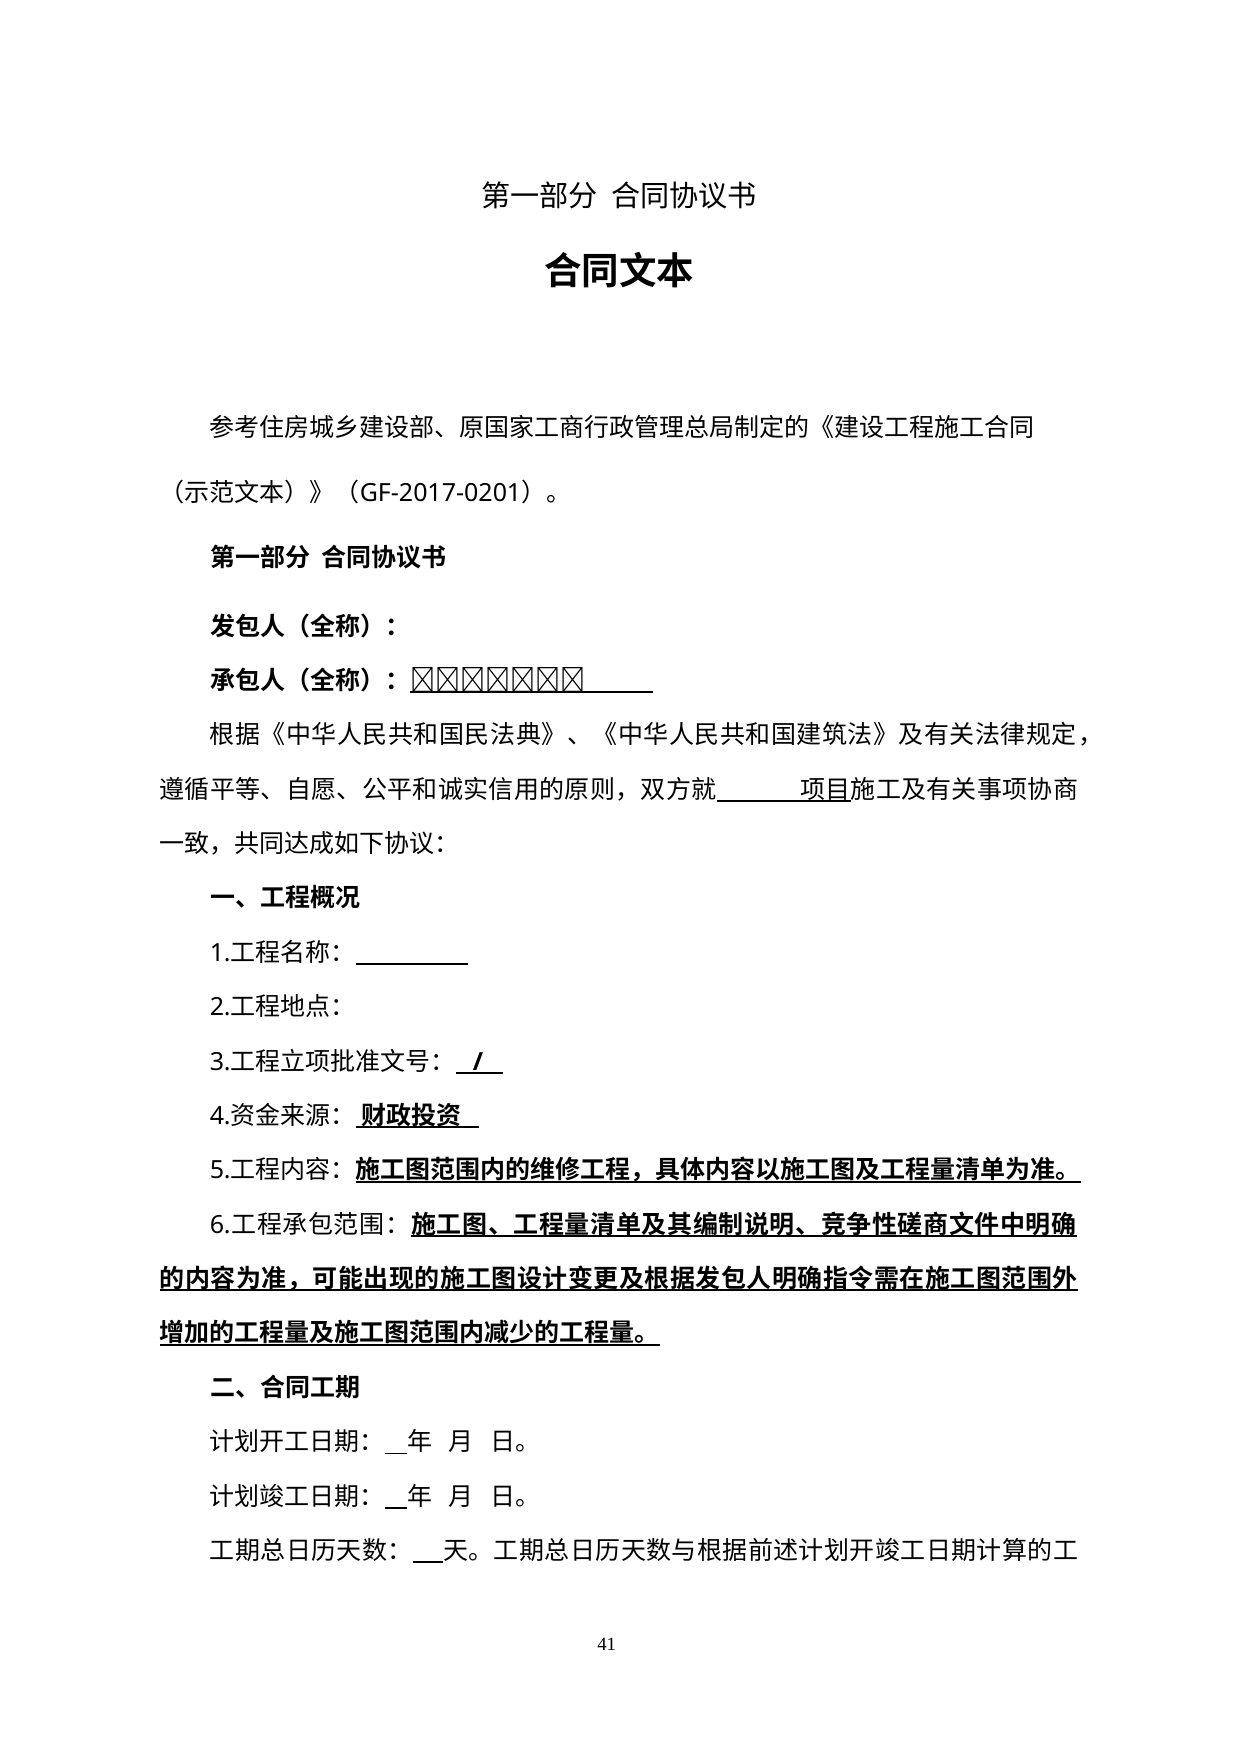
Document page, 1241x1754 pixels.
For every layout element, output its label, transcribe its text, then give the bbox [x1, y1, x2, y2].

text 第一部分 合同协议书 [159, 523, 1078, 588]
list 第一部分 合同协议书 [159, 172, 1078, 215]
text 1.工程名称： [159, 932, 1078, 968]
text 二、合同工期 [159, 1367, 1078, 1403]
text 3.工程立项批准文号： / [159, 1041, 1078, 1077]
text 承包人（全称）： [159, 660, 1078, 697]
text 参考住房城乡建设部、原国家工商行政管理总局制定的《建设工程施工合同（示范文本）》（GF-2017-0201）。 [159, 393, 1078, 523]
text 4.资金来源： 财政投资 [159, 1095, 1078, 1132]
text 计划竣工日期： 年 月 日。 [159, 1476, 1078, 1512]
text 发包人（全称）： [159, 606, 1078, 642]
text 一、工程概况 [159, 878, 1078, 914]
text 5.工程内容：施工图范围内的维修工程，具体内容以施工图及工程量清单为准。 [159, 1150, 1078, 1186]
text 6.工程承包范围：施工图、工程量清单及其编制说明、竞争性磋商文件中明确的内容为准，可能出现的施工图设计变更及根据发包人明确指令需在施工图范围外增加的工程量及施工图范围内减少的工程量。 [159, 1204, 1078, 1289]
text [159, 1530, 1078, 1567]
text 合同文本 [159, 236, 1078, 301]
text 6.工程承包范围：施工图、工程量清单及其编制说明、竞争性磋商文件中明确的内容为准，可能出现的施工图设计变更及根据发包人明确指令需在施工图范围外增加的工程量及施工图范围内减少的工程量。 [159, 1290, 1078, 1349]
text 根据《中华人民共和国民法典》、《中华人民共和国建筑法》及有关法律规定，遵循平等、自愿、公平和诚实信用的原则，双方就 项目施工及有关事项协商一致，共同达成如下协议： [159, 715, 1078, 860]
text 2.工程地点： [159, 987, 1078, 1023]
text 计划开工日期： 年 月 日。 [159, 1422, 1078, 1458]
